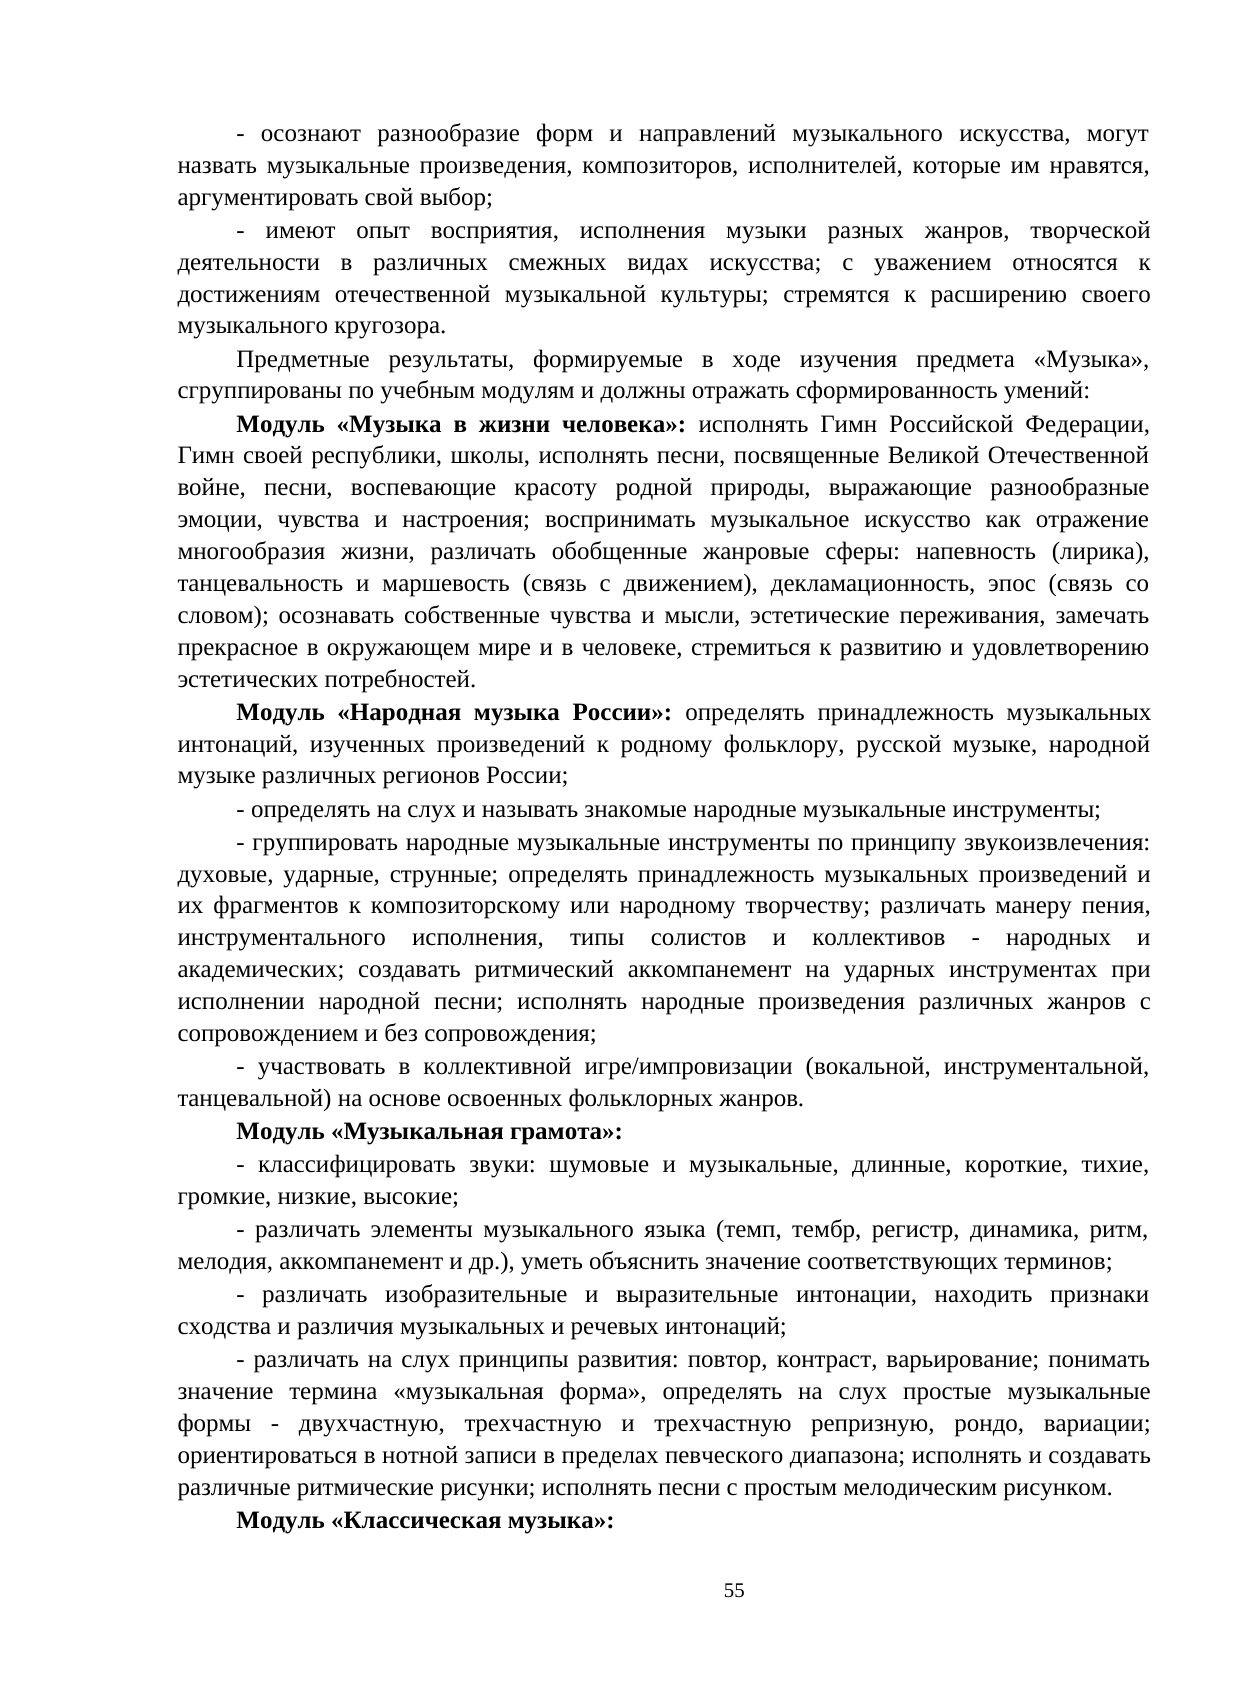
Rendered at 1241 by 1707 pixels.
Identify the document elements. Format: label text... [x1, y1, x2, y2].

text - имеют опыт восприятия, исполнения музыки разных жанров, творческой деятельности в различных смежных видах искусства; с уважением относятся к достижениям отечественной музыкальной культуры; стремятся к расширению своего музыкального кругозора. [177, 215, 1152, 339]
text Предметные результаты, формируемые в ходе изучения предмета «Музыка», сгруппированы по учебным модулям и должны отражать сформированность умений: [177, 344, 1150, 404]
text Модуль «Музыка в жизни человека»: исполнять Гимн Российской Федерации, Гимн своей республики, школы, исполнять песни, посвященные Великой Отечественной войне, песни, воспевающие красоту родной природы, выражающие разнообразные эмоции, чувства и настроения; воспринимать музыкальное искусство как отражение многообразия жизни, различать обобщенные жанровые сферы: напевность (лирика), танцевальность и маршевость (связь с движением), декламационность, эпос (связь со словом); осознавать собственные чувства и мысли, эстетические переживания, замечать прекрасное в окружающем мире и в человеке, стремиться к развитию и удовлетворению эстетических потребностей. [177, 409, 1150, 692]
text - различать элементы музыкального языка (темп, тембр, регистр, динамика, ритм, мелодия, аккомпанемент и др.), уметь объяснить значение соответствующих терминов; [177, 1214, 1150, 1275]
text - классифицировать звуки: шумовые и музыкальные, длинные, короткие, тихие, громкие, низкие, высокие; [177, 1149, 1150, 1210]
text - осознают разнообразие форм и направлений музыкального искусства, могут назвать музыкальные произведения, композиторов, исполнителей, которые им нравятся, аргументировать свой выбор; [177, 118, 1150, 211]
text Модуль «Классическая музыка»: [177, 1505, 1152, 1533]
text - группировать народные музыкальные инструменты по принципу звукоизвлечения: духовые, ударные, струнные; определять принадлежность музыкальных произведений и их фрагментов к композиторскому или народному творчеству; различать манеру пения, инструментального исполнения, типы солистов и коллективов - народных и академических; создавать ритмический аккомпанемент на ударных инструментах при исполнении народной песни; исполнять народные произведения различных жанров с сопровождением и без сопровождения; [177, 827, 1152, 1047]
text - различать на слух принципы развития: повтор, контраст, варьирование; понимать значение термина «музыкальная форма», определять на слух простые музыкальные формы - двухчастную, трехчастную и трехчастную репризную, рондо, вариации; ориентироваться в нотной записи в пределах певческого диапазона; исполнять и создавать различные ритмические рисунки; исполнять песни с простым мелодическим рисунком. [177, 1344, 1152, 1500]
text Модуль «Народная музыка России»: определять принадлежность музыкальных интонаций, изученных произведений к родному фольклору, русской музыке, народной музыке различных регионов России; [177, 697, 1152, 789]
text - определять на слух и называть знакомые народные музыкальные инструменты; [177, 794, 1150, 822]
text Модуль «Музыкальная грамота»: [177, 1116, 1152, 1145]
text - различать изобразительные и выразительные интонации, находить признаки сходства и различия музыкальных и речевых интонаций; [177, 1279, 1150, 1340]
text - участвовать в коллективной игре/импровизации (вокальной, инструментальной, танцевальной) на основе освоенных фольклорных жанров. [177, 1051, 1150, 1112]
